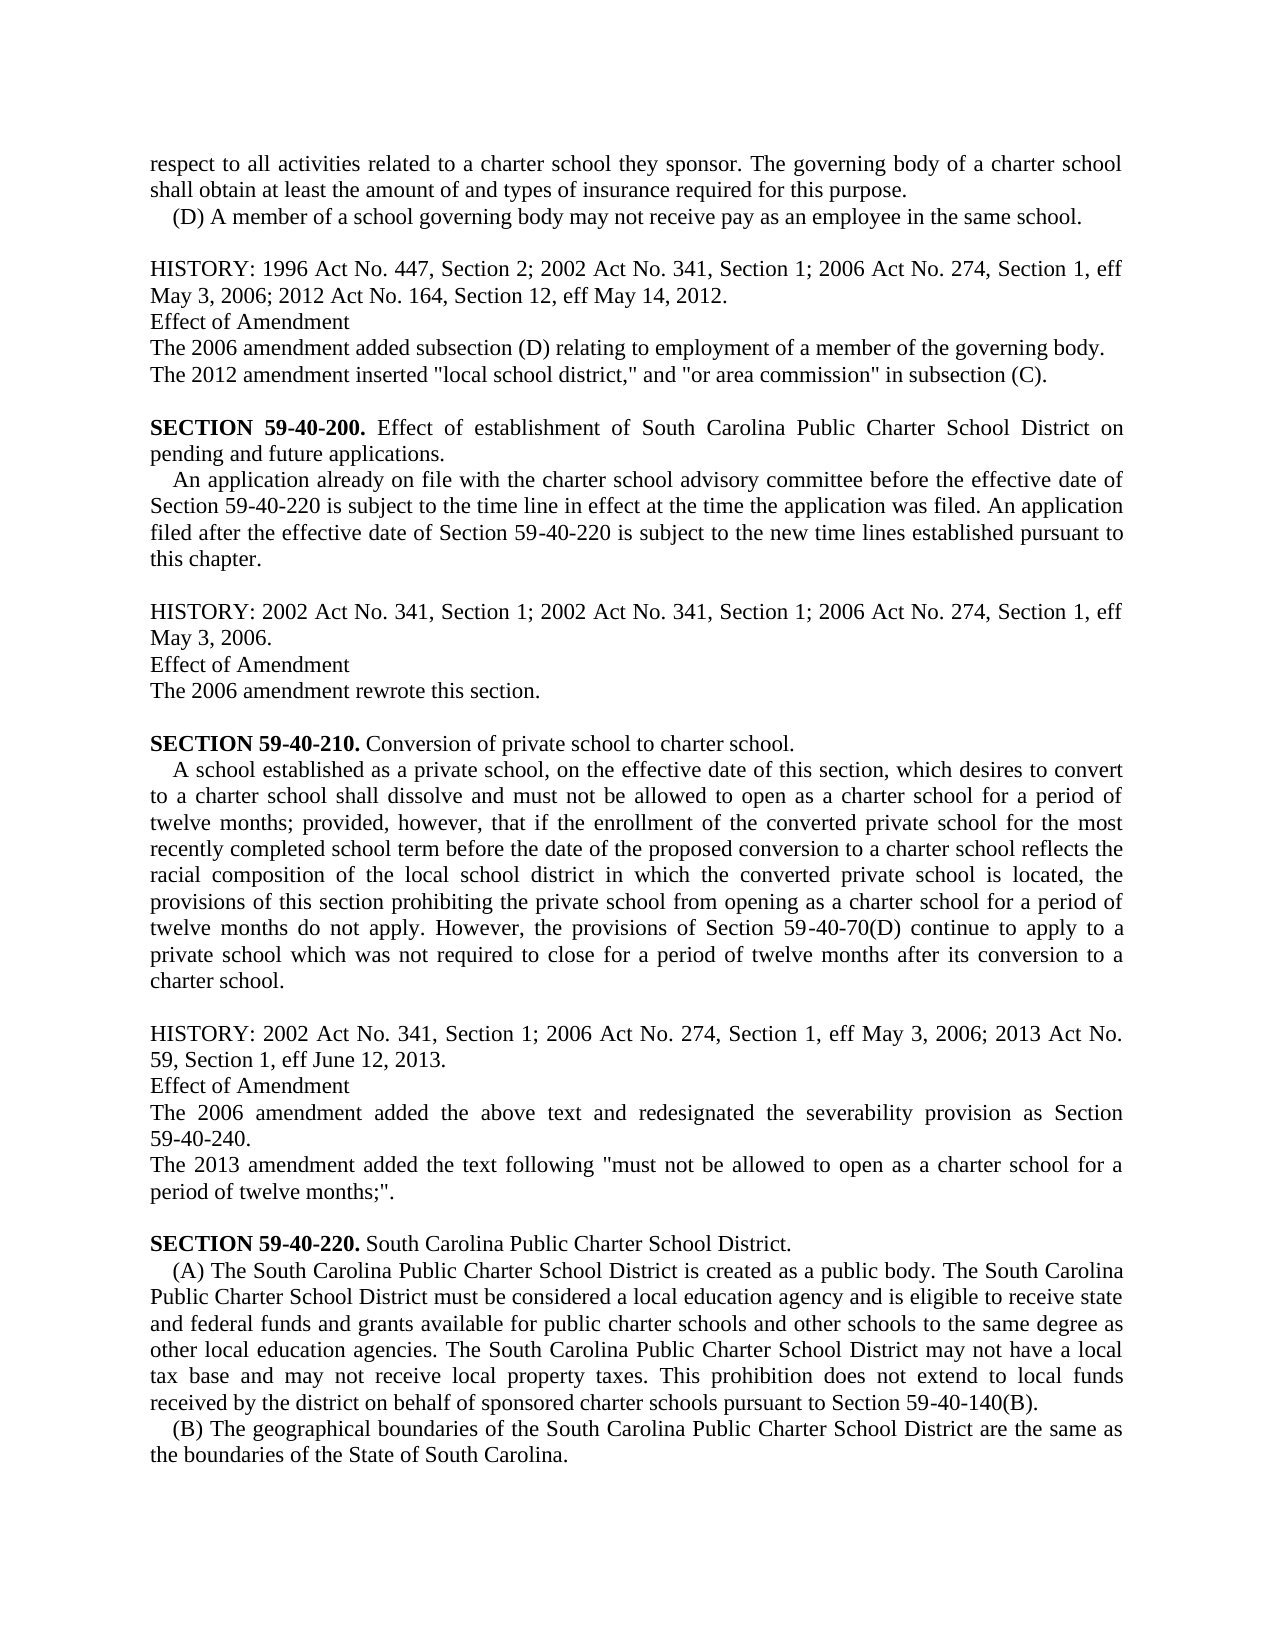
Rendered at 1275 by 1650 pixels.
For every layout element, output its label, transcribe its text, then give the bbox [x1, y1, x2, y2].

text (B) The geographical boundaries of the South Carolina Public Charter School District are the same as the boundaries of the State of South Carolina. [150, 1415, 1125, 1468]
text HISTORY: 2002 Act No. 341, Section 1; 2006 Act No. 274, Section 1, eff May 3, 2006; 2013 Act No. 59, Section 1, eff June 12, 2013. [150, 1020, 1125, 1072]
text SECTION 59-40-200. Effect of establishment of South Carolina Public Charter School District on pending and future applications. [150, 413, 1125, 466]
text The 2013 amendment added the text following "must not be allowed to open as a charter school for a period of twelve months;". [150, 1151, 1125, 1204]
text (D) A member of a school governing body may not receive pay as an employee in the same school. [150, 203, 1125, 229]
text HISTORY: 2002 Act No. 341, Section 1; 2002 Act No. 341, Section 1; 2006 Act No. 274, Section 1, eff May 3, 2006. [150, 598, 1125, 651]
text The 2006 amendment added subsection (D) relating to employment of a member of the governing body. [150, 334, 1125, 361]
text (A) The South Carolina Public Charter School District is created as a public body. The South Carolina Public Charter School District must be considered a local education agency and is eligible to receive state and federal funds and grants available for public charter schools and other schools to the same degree as other local education agencies. The South Carolina Public Charter School District may not have a local tax base and may not receive local property taxes. This prohibition does not extend to local funds received by the district on behalf of sponsored charter schools pursuant to Section 59-40-140(B). [150, 1257, 1125, 1415]
text HISTORY: 1996 Act No. 447, Section 2; 2002 Act No. 341, Section 1; 2006 Act No. 274, Section 1, eff May 3, 2006; 2012 Act No. 164, Section 12, eff May 14, 2012. [150, 255, 1125, 308]
text Effect of Amendment [150, 651, 1125, 677]
text The 2006 amendment added the above text and redesignated the severability provision as Section 59-40-240. [150, 1099, 1125, 1151]
text SECTION 59-40-220. South Carolina Public Charter School District. [150, 1231, 1125, 1257]
text Effect of Amendment [150, 308, 1125, 334]
text A school established as a private school, on the effective date of this section, which desires to convert to a charter school shall dissolve and must not be allowed to open as a charter school for a period of twelve months; provided, however, that if the enrollment of the converted private school for the most recently completed school term before the date of the proposed conversion to a charter school reflects the racial composition of the local school district in which the converted private school is located, the provisions of this section prohibiting the private school from opening as a charter school for a period of twelve months do not apply. However, the provisions of Section 59-40-70(D) continue to apply to a private school which was not required to close for a period of twelve months after its conversion to a charter school. [150, 756, 1125, 993]
text Effect of Amendment [150, 1072, 1125, 1099]
text SECTION 59-40-210. Conversion of private school to charter school. [150, 730, 1125, 756]
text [150, 150, 1125, 203]
text The 2006 amendment rewrote this section. [150, 677, 1125, 703]
text An application already on file with the charter school advisory committee before the effective date of Section 59-40-220 is subject to the time line in effect at the time the application was filed. An application filed after the effective date of Section 59-40-220 is subject to the new time lines established pursuant to this chapter. [150, 466, 1125, 572]
text The 2012 amendment inserted "local school district," and "or area commission" in subsection (C). [150, 361, 1125, 387]
